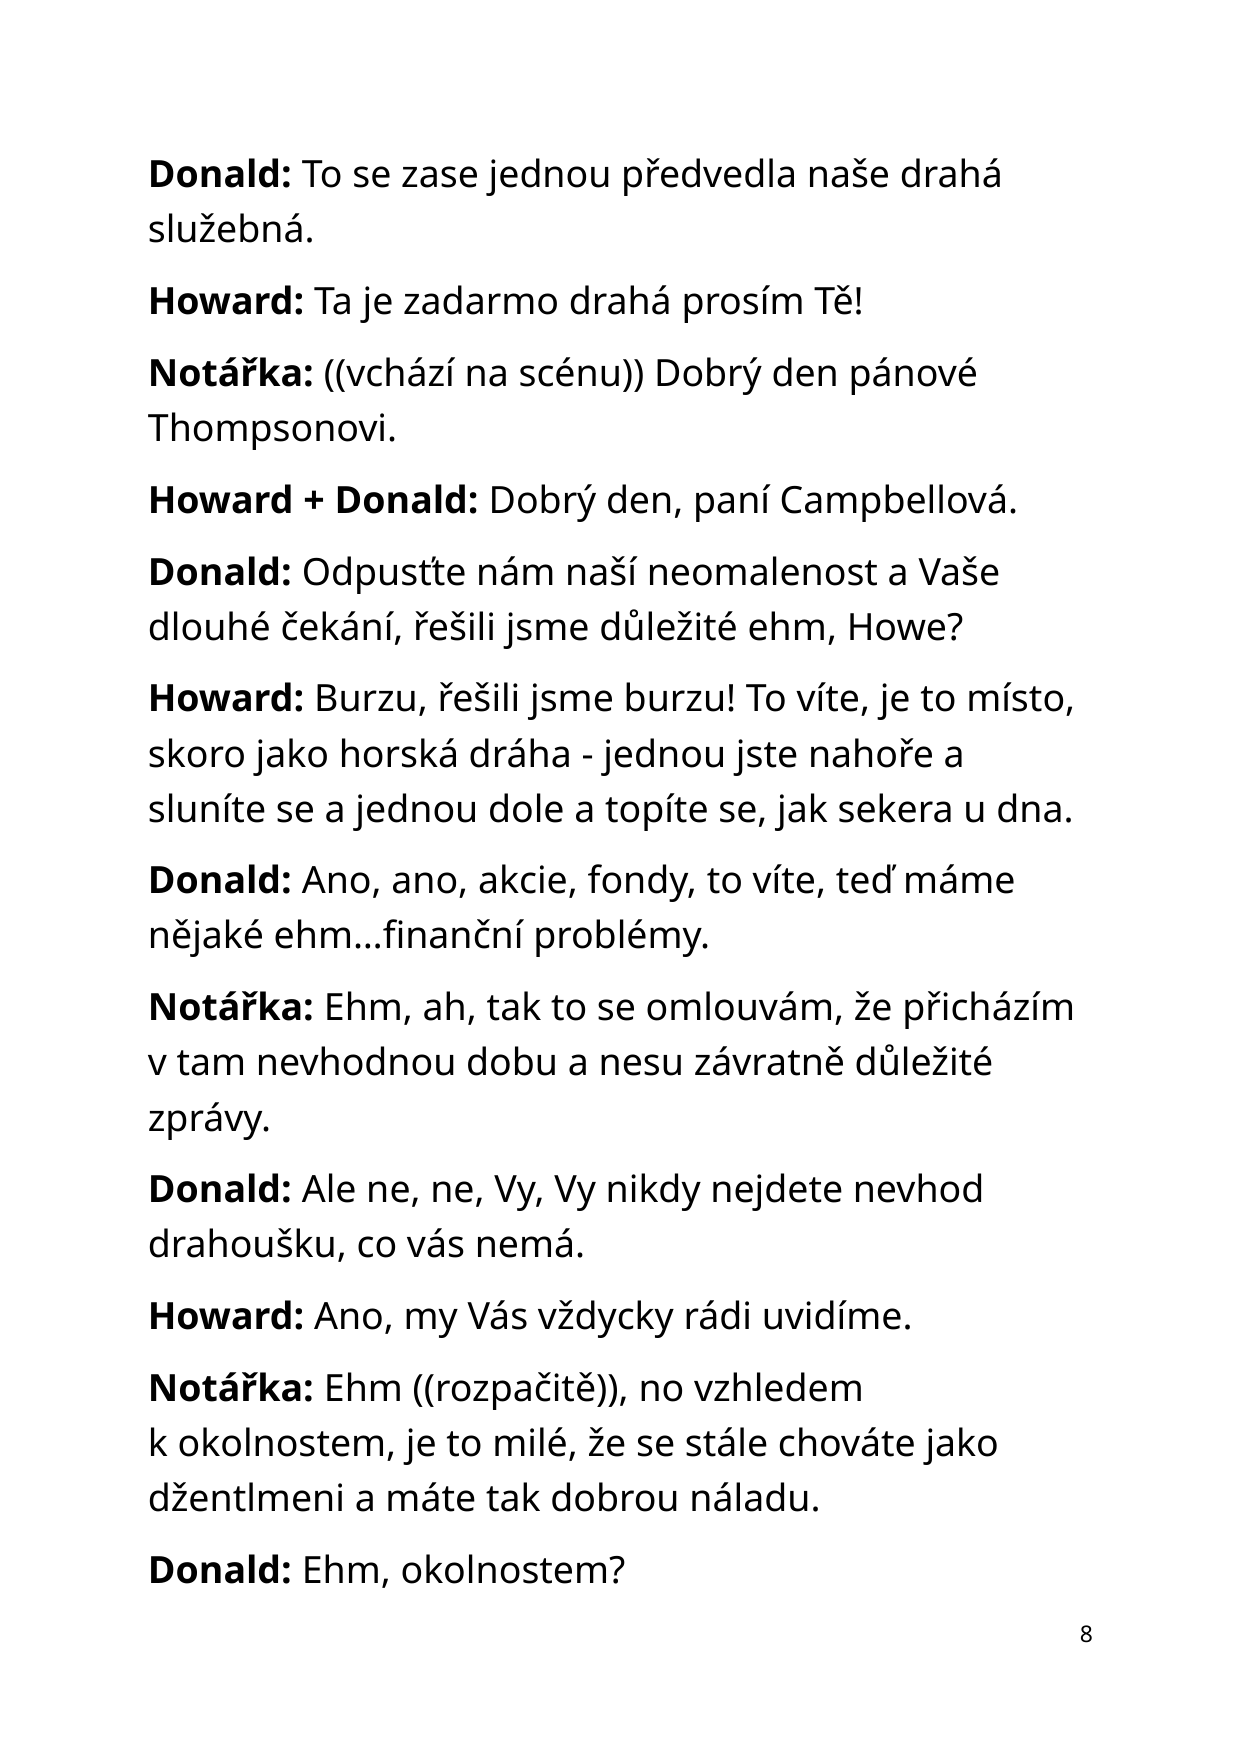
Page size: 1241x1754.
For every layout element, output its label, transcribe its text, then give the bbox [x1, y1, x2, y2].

text Notářka: ((vchází na scénu)) Dobrý den pánové Thompsonovi. [148, 346, 1093, 452]
text Howard: Burzu, řešili jsme burzu! To víte, je to místo, skoro jako horská dráha - jednou jste nahoře a sluníte se a jednou dole a topíte se, jak sekera u dna. [148, 672, 1093, 833]
text Notářka: Ehm, ah, tak to se omlouvám, že přicházím v tam nevhodnou dobu a nesu závratně důležité zprávy. [148, 981, 1093, 1142]
text Notářka: Ehm ((rozpačitě)), no vzhledem k okolnostem, je to milé, že se stále chováte jako džentlmeni a máte tak dobrou náladu. [148, 1361, 1093, 1522]
text Howard + Donald: Dobrý den, paní Campbellová. [148, 473, 1093, 524]
text Donald: To se zase jednou předvedla naše drahá služebná. [148, 148, 1093, 254]
text Donald: Ano, ano, akcie, fondy, to víte, teď máme nějaké ehm…finanční problémy. [148, 854, 1093, 960]
text Donald: Odpusťte nám naší neomalenost a Vaše dlouhé čekání, řešili jsme důležité ehm, Howe? [148, 545, 1093, 651]
text Donald: Ale ne, ne, Vy, Vy nikdy nejdete nevhod drahoušku, co vás nemá. [148, 1163, 1093, 1269]
text Donald: Ehm, okolnostem? [148, 1543, 1093, 1594]
text Howard: Ta je zadarmo drahá prosím Tě! [148, 274, 1093, 326]
text Howard: Ano, my Vás vždycky rádi uvidíme. [148, 1289, 1093, 1341]
